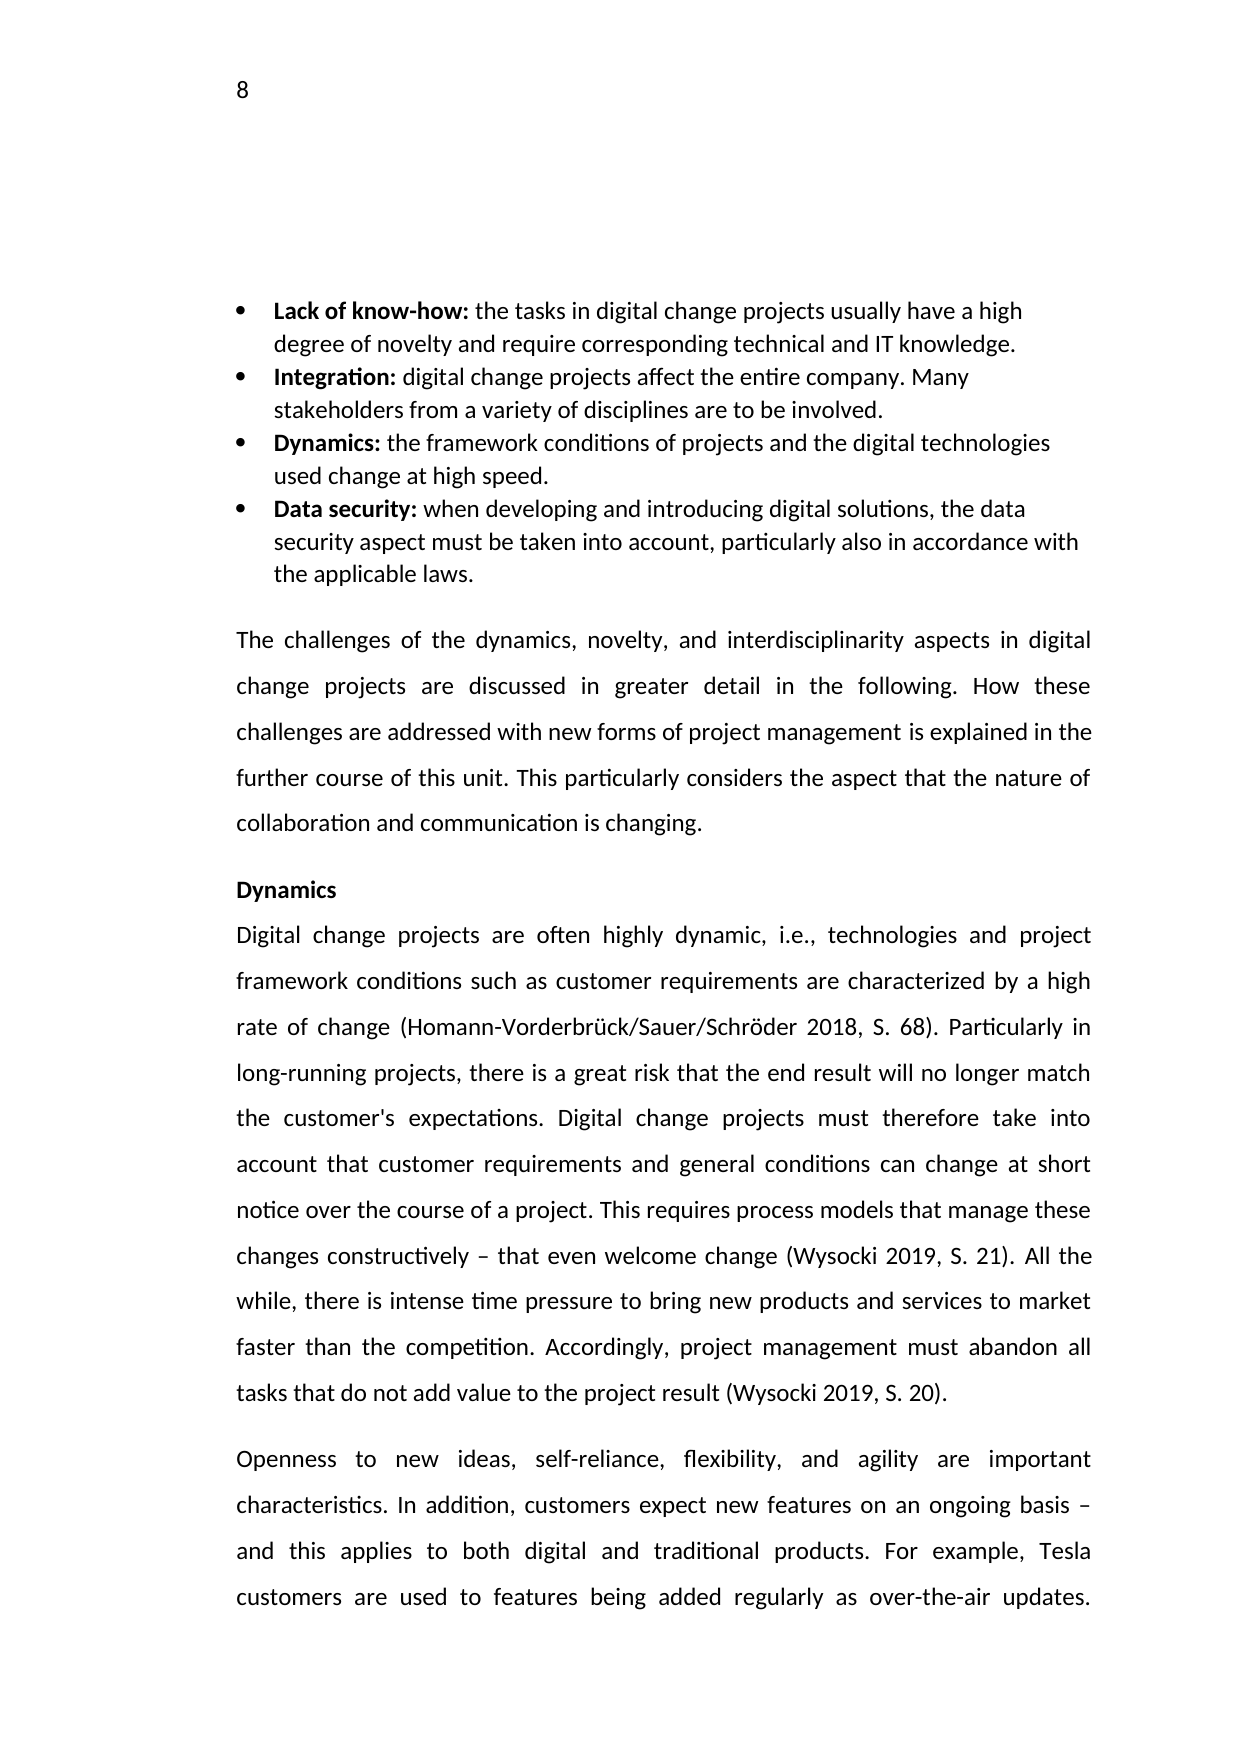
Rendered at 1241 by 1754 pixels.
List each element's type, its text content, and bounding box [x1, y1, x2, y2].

list Integration: digital change projects affect the entire company. Many stakeholders from a variety of disciplines are to be involved. [236, 361, 1092, 424]
list Dynamics: the framework conditions of projects and the digital technologies used change at high speed. [236, 427, 1092, 490]
list Data security: when developing and introducing digital solutions, the data security aspect must be taken into account, particularly also in accordance with the applicable laws. [236, 493, 1092, 589]
list Lack of know-how: the tasks in digital change projects usually have a high degree of novelty and require corresponding technical and IT knowledge. [236, 295, 1092, 359]
text Dynamics [236, 874, 1092, 904]
text Digital change projects are often highly dynamic, i.e., technologies and project framework conditions such as customer requirements are characterized by a high rate of change (Homann-Vorderbrück/Sauer/Schröder 2018, S. 68). Particularly in long-running projects, there is a great risk that the end result will no longer match the customer's expectations. Digital change projects must therefore take into account that customer requirements and general conditions can change at short notice over the course of a project. This requires process models that manage these changes constructively – that even welcome change (Wysocki 2019, S. 21). All the while, there is intense time pressure to bring new products and services to market faster than the competition. Accordingly, project management must abandon all tasks that do not add value to the project result (Wysocki 2019, S. 20). [236, 920, 1092, 1407]
text The challenges of the dynamics, novelty, and interdisciplinarity aspects in digital change projects are discussed in greater detail in the following. How these challenges are addressed with new forms of project management is explained in the further course of this unit. This particularly considers the aspect that the nature of collaboration and communication is changing. [236, 624, 1092, 838]
